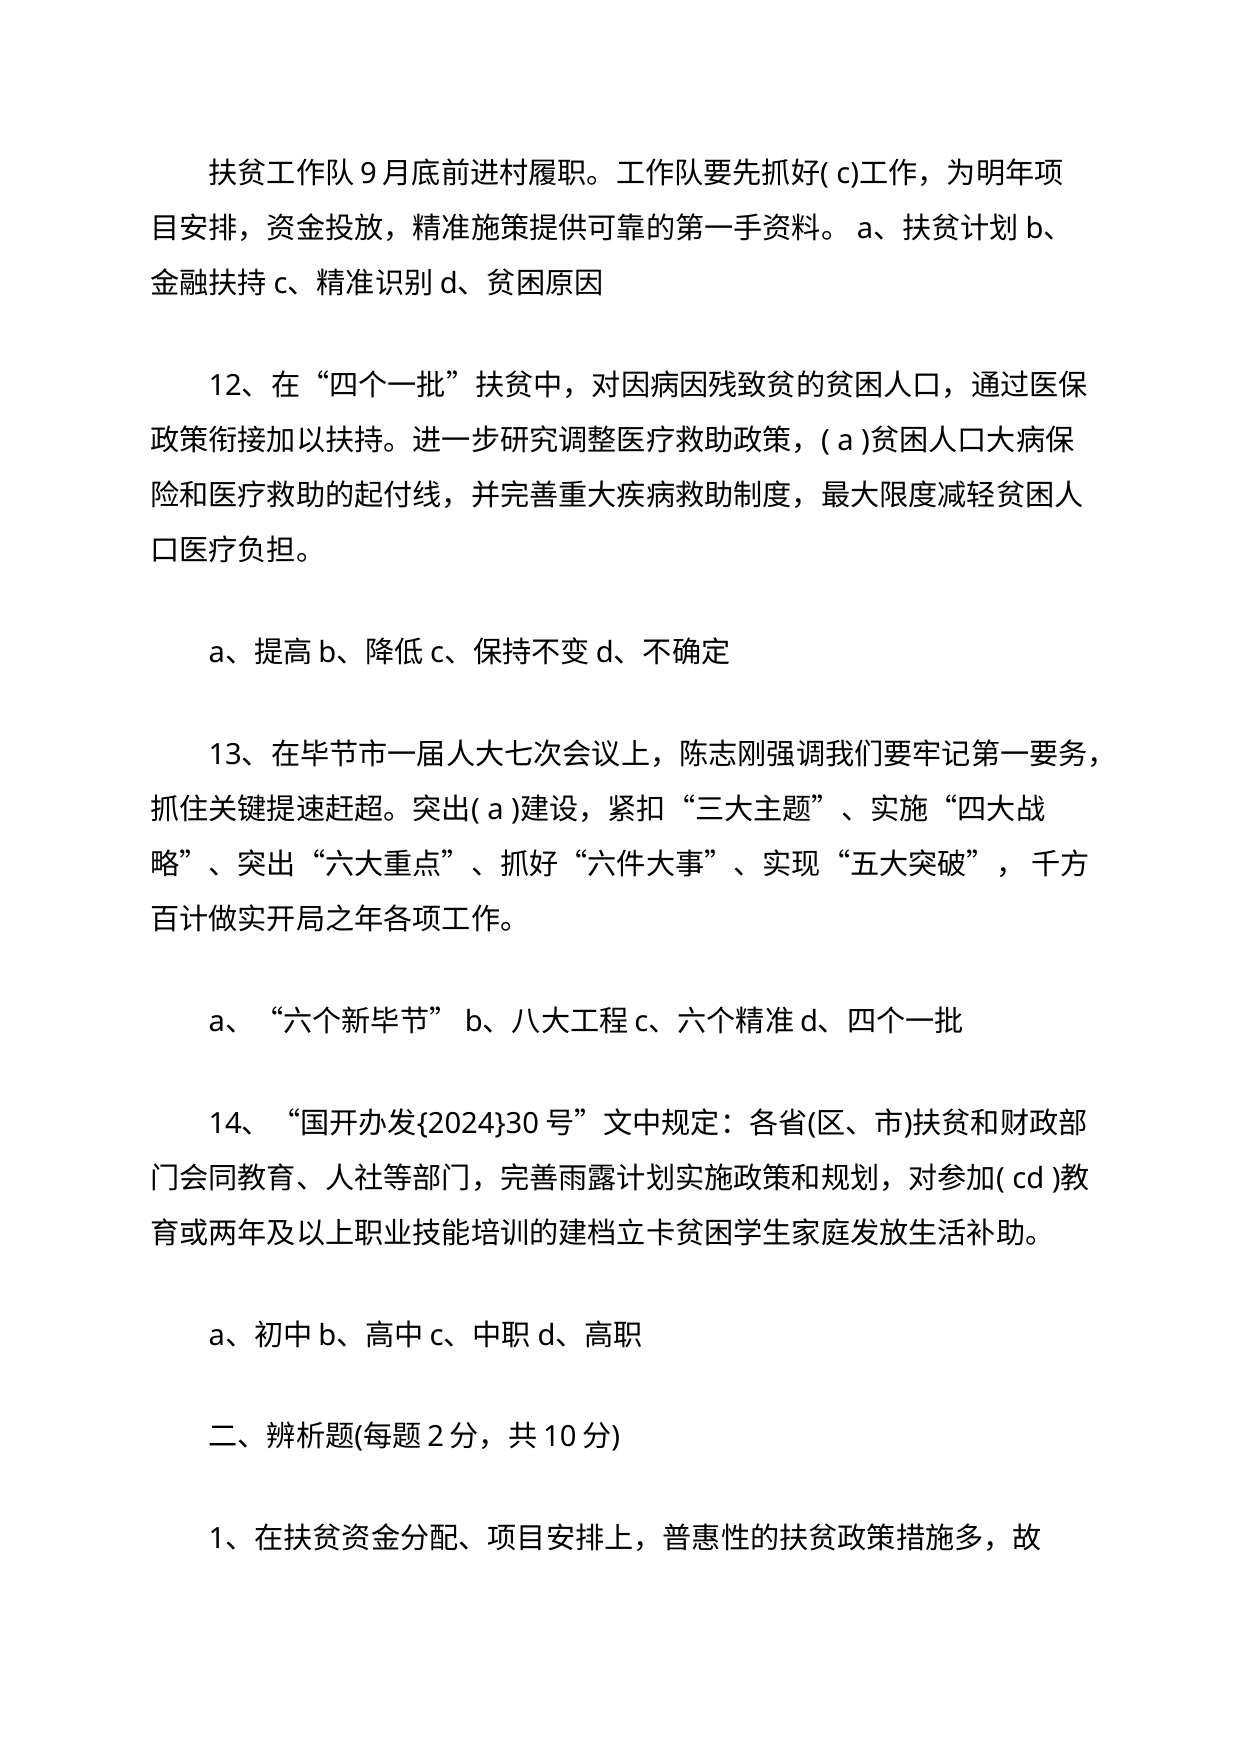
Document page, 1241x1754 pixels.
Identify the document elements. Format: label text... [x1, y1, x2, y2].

text 12、在“四个一批”扶贫中，对因病因残致贫的贫困人口，通过医保政策衔接加以扶持。进一步研究调整医疗救助政策，( a )贫困人口大病保险和医疗救助的起付线，并完善重大疾病救助制度，最大限度减轻贫困人口医疗负担。 [150, 362, 1090, 569]
text 13、在毕节市一届人大七次会议上，陈志刚强调我们要牢记第一要务，抓住关键提速赶超。突出( a )建设，紧扣“三大主题”、实施“四大战略”、突出“六大重点”、抓好“六件大事”、实现“五大突破”， 千方百计做实开局之年各项工作。 [150, 731, 1090, 938]
text a、初中b、高中c、中职 d、高职 [150, 1311, 1090, 1353]
text a、“六个新毕节” b、八大工程c、六个精准d、四个一批 [150, 997, 1090, 1040]
text 扶贫工作队9月底前进村履职。工作队要先抓好( c)工作，为明年项目安排，资金投放，精准施策提供可靠的第一手资料。 a、扶贫计划 b、金融扶持 c、精准识别 d、贫困原因 [150, 150, 1090, 302]
text 二、辨析题(每题2分，共10分) [150, 1413, 1090, 1455]
text 14、“国开办发{2024}30号”文中规定：各省(区、市)扶贫和财政部门会同教育、人社等部门，完善雨露计划实施政策和规划，对参加( cd )教育或两年及以上职业技能培训的建档立卡贫困学生家庭发放生活补助。 [150, 1099, 1090, 1252]
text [150, 1515, 1090, 1557]
text a、提高b、降低 c、保持不变d、不确定 [150, 629, 1090, 671]
